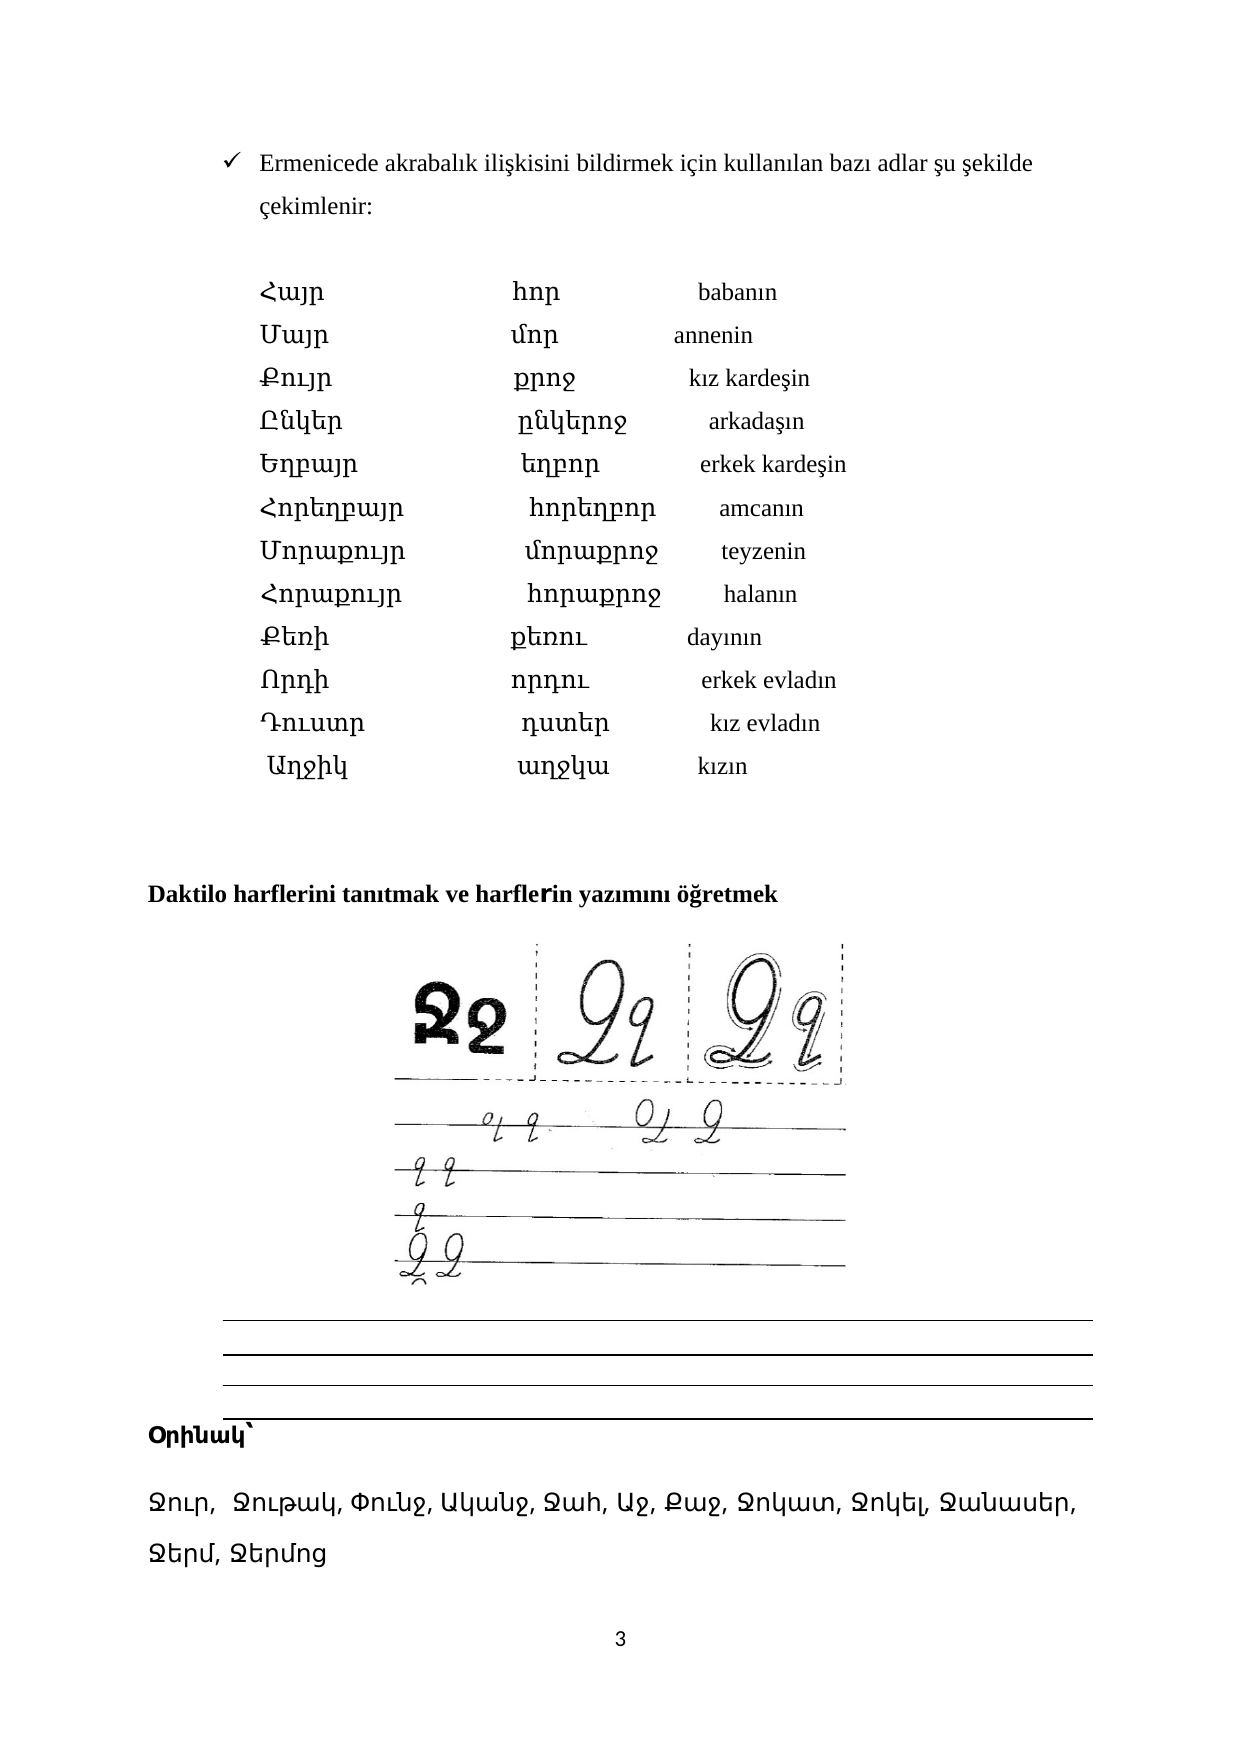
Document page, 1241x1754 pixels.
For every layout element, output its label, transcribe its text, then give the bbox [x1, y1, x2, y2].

picture [394, 943, 846, 1285]
list Աղջիկ աղջկա kızın [223, 751, 1093, 780]
list Ընկեր ընկերոջ arkadaşın [259, 406, 1093, 435]
list Քույր քրոջ kız kardeşin [259, 363, 1093, 392]
list Ermenicede akrabalık ilişkisini bildirmek için kullanılan bazı adlar şu şekilde çekimlenir: [222, 148, 1093, 219]
list Մայր մոր annenin [259, 320, 1093, 349]
list Քեռի քեռու dayının [223, 622, 1093, 651]
text Daktilo harflerini tanıtmak ve harflerin yazımını öğretmek [148, 879, 1093, 908]
list Հորեղբայր հորեղբոր amcanın [259, 493, 1093, 521]
list Որդի որդու erkek evladın [223, 665, 1093, 694]
list Եղբայր եղբոր erkek kardeşin [259, 449, 1093, 478]
list Հայր հոր babanın [259, 277, 1093, 306]
text Օրինակ՝ [148, 1420, 1093, 1449]
list Դուստր դստեր kız evladın [223, 708, 1093, 737]
text Ջուր, Ջութակ, Փունջ, Ականջ, Ջահ, Աջ, Քաջ, Ջոկատ, Ջոկել, Ջանասեր, Ջերմ, Ջերմոց [148, 1484, 1093, 1570]
list Մորաքույր մորաքրոջ teyzenin [259, 536, 1093, 564]
list Հորաքույր հորաքրոջ halanın [223, 579, 1093, 608]
